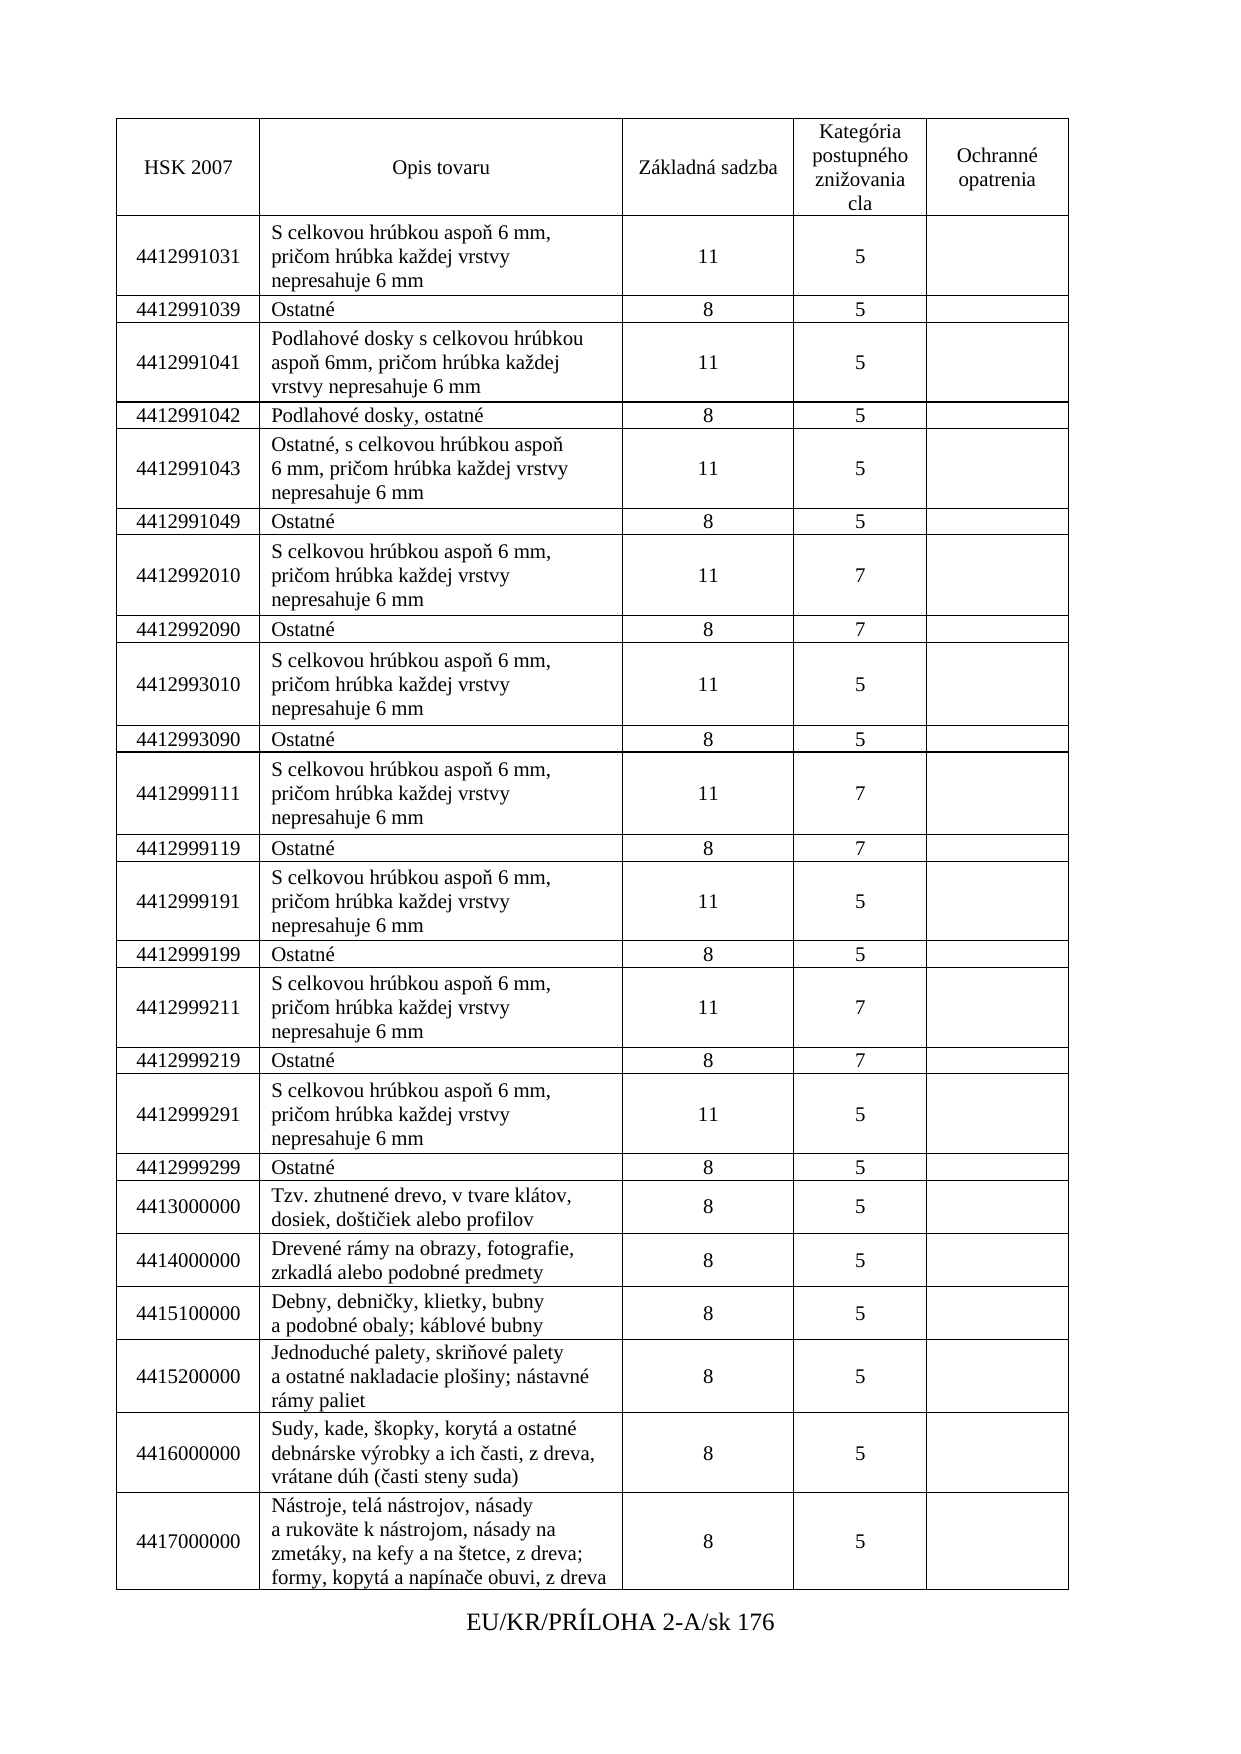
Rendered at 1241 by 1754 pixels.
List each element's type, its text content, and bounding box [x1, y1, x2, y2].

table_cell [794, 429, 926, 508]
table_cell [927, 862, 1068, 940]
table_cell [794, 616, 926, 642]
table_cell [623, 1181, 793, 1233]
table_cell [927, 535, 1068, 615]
table_header Opis tovaru [260, 119, 622, 215]
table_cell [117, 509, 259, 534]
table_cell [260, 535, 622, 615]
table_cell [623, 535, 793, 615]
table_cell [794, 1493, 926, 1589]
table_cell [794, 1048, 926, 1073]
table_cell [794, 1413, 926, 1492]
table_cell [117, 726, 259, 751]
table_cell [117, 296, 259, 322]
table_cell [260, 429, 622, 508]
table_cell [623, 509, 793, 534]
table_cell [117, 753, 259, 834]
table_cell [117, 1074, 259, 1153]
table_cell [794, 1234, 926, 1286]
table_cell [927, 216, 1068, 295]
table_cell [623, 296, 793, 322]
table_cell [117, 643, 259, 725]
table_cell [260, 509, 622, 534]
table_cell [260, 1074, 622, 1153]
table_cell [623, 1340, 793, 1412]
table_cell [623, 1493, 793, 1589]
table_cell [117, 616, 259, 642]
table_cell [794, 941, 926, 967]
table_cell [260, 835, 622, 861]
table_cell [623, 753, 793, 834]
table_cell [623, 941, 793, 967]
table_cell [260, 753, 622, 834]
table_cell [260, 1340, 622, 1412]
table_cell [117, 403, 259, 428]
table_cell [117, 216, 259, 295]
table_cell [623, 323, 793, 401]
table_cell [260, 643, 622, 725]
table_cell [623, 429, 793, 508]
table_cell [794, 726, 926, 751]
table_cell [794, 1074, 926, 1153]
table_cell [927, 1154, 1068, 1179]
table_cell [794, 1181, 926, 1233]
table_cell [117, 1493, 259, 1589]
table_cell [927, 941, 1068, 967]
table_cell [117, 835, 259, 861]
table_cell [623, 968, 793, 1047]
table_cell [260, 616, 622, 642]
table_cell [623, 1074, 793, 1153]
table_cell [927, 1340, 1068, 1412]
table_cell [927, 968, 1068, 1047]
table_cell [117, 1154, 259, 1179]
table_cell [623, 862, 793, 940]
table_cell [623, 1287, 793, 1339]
table_header Kategória postupného znižovania cla [794, 119, 926, 215]
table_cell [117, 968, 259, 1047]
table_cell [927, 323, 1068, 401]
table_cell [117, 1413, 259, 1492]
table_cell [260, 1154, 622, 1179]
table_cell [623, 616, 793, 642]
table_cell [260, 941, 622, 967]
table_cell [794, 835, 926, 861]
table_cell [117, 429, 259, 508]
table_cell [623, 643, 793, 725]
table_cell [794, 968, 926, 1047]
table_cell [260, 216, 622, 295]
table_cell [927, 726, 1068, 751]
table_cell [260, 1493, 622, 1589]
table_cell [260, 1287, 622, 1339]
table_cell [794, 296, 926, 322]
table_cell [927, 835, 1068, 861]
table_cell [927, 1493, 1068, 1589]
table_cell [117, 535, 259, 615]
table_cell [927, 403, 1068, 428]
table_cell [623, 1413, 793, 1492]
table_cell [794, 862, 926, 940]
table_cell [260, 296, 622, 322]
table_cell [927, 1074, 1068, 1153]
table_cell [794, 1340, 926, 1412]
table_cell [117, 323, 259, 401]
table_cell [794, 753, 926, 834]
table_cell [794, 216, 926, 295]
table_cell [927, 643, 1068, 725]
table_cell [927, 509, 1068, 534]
table_header Ochranné opatrenia [927, 119, 1068, 215]
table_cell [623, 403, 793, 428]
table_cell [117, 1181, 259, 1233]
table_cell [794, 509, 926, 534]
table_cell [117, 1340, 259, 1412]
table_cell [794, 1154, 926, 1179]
table_header HSK 2007 [117, 119, 259, 215]
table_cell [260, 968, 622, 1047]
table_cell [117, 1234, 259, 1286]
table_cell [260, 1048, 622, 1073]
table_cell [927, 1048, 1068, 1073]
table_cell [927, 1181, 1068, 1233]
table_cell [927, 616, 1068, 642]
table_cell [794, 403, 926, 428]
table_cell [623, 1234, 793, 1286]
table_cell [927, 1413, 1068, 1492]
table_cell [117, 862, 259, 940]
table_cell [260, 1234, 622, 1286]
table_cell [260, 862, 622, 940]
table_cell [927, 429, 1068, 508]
table_header Základná sadzba [623, 119, 793, 215]
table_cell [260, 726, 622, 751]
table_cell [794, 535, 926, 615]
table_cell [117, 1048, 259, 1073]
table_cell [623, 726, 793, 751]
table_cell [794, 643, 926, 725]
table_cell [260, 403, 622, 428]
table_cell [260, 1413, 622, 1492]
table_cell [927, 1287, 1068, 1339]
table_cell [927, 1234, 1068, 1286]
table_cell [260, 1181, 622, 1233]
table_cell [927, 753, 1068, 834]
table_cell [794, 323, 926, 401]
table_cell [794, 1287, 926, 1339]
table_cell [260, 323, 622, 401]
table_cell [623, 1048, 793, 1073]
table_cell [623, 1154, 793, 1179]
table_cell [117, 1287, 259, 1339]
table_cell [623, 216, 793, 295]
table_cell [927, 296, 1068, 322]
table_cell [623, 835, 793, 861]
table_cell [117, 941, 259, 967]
